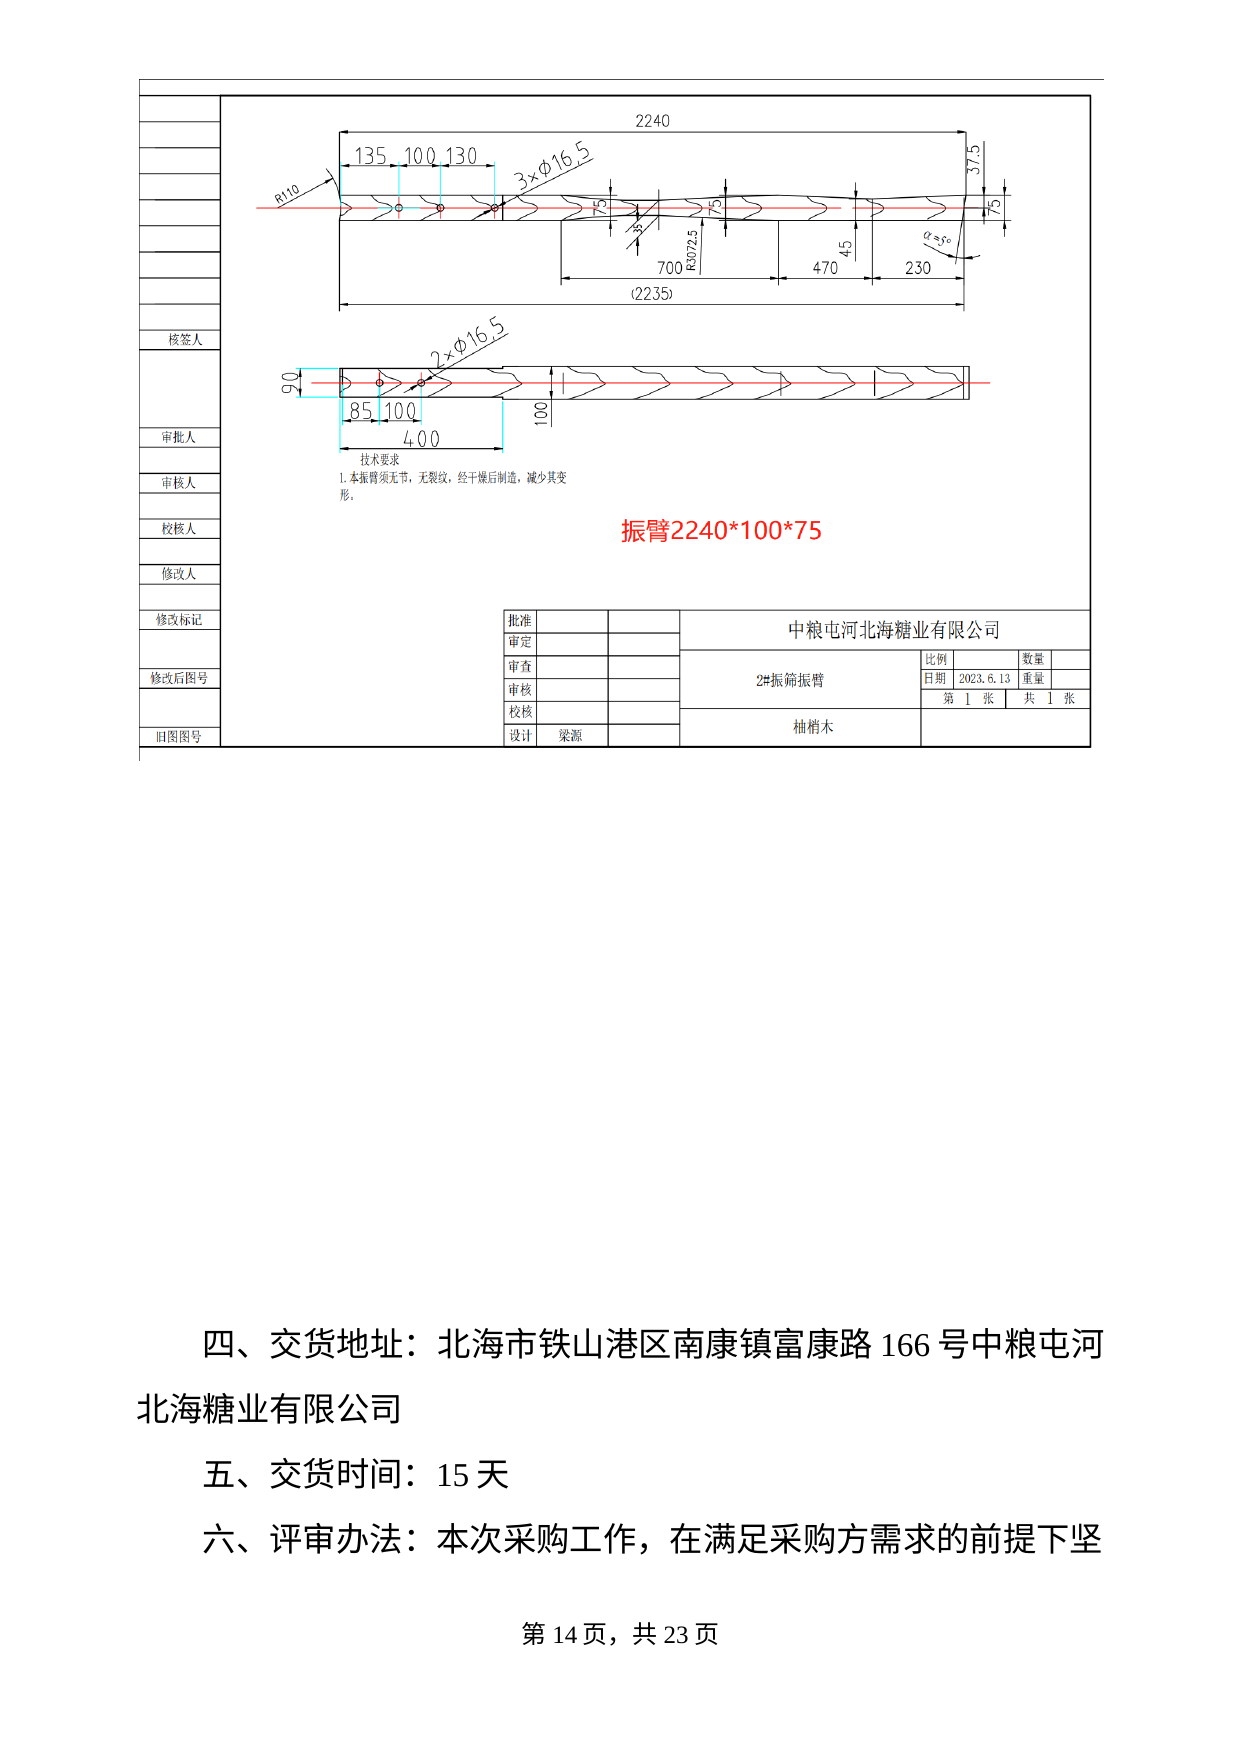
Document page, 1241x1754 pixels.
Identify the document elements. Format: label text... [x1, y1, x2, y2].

text 五、交货时间：15天 [136, 1439, 1104, 1504]
text 四、交货地址：北海市铁山港区南康镇富康路166号中粮屯河北海糖业有限公司 [136, 1309, 1104, 1439]
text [136, 1504, 1104, 1569]
picture [135, 77, 1104, 761]
